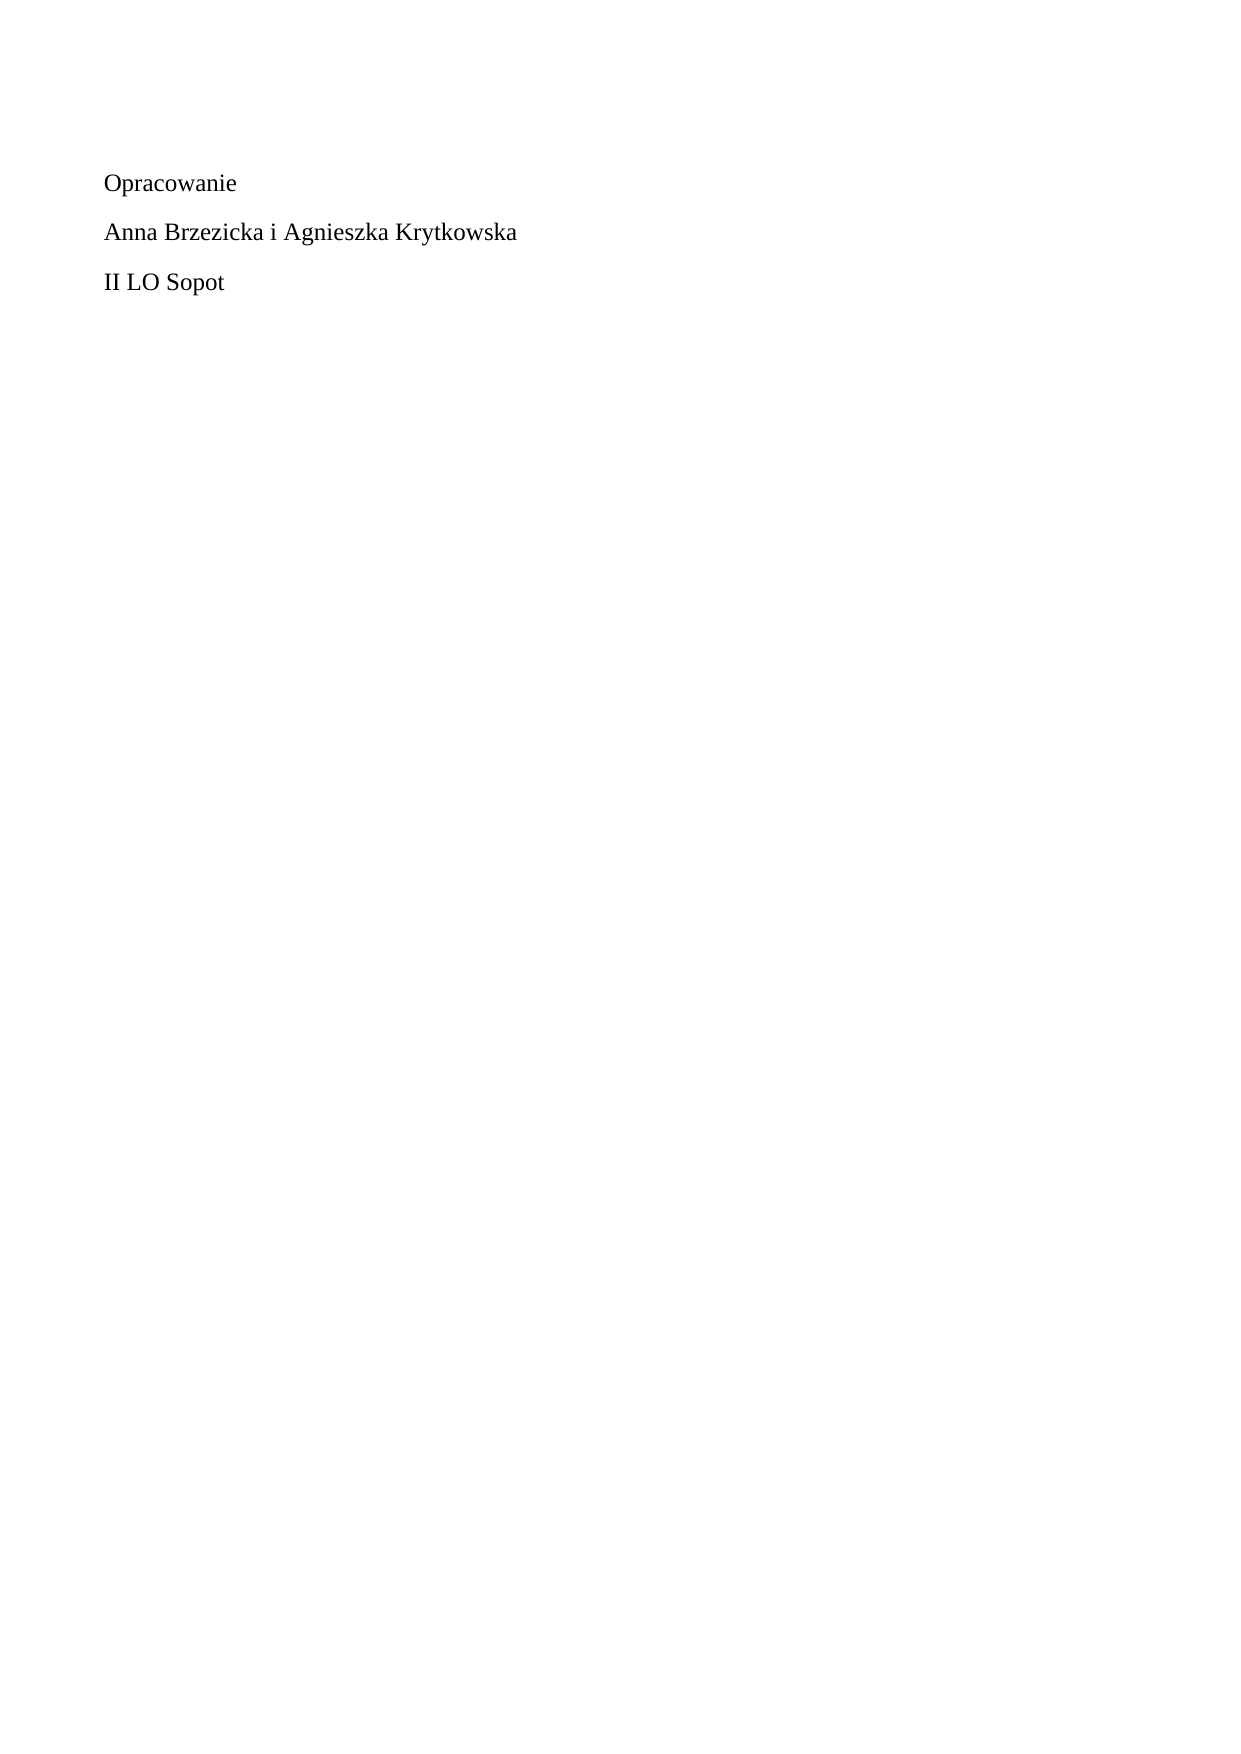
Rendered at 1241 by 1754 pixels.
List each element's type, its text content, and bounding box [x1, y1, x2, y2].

text II LO Sopot [103, 267, 1181, 296]
text Opracowanie [103, 168, 1181, 196]
text Anna Brzezicka i Agnieszka Krytkowska [103, 217, 1181, 246]
